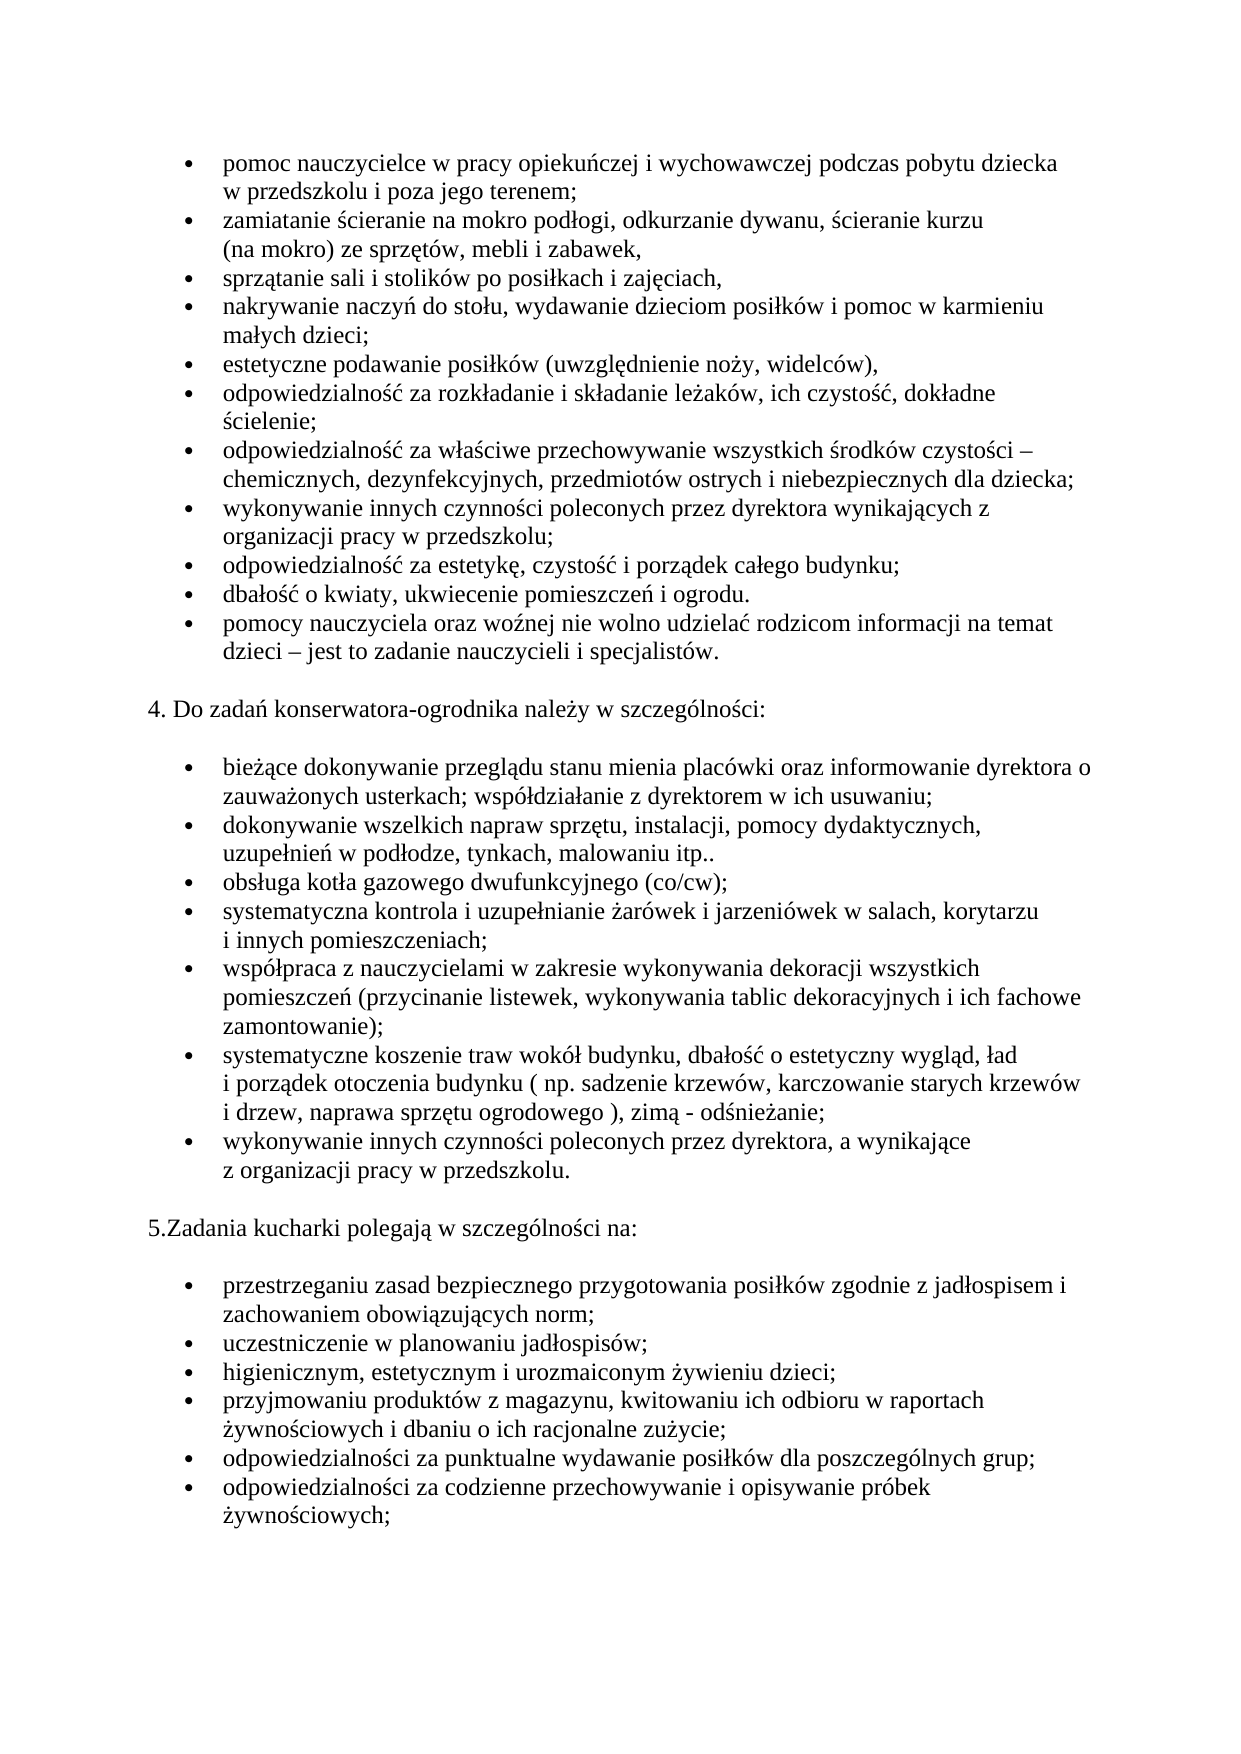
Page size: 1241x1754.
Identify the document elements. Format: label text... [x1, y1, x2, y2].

list pomoc nauczycielce w pracy opiekuńczej i wychowawczej podczas pobytu dziecka w przedszkolu i poza jego terenem; [185, 148, 1093, 205]
list nakrywanie naczyń do stołu, wydawanie dzieciom posiłków i pomoc w karmieniu małych dzieci; [185, 291, 1093, 349]
list higienicznym, estetycznym i urozmaiconym żywieniu dzieci; [185, 1357, 1093, 1386]
text 4. Do zadań konserwatora-ogrodnika należy w szczególności: [148, 694, 1093, 723]
list odpowiedzialności za punktualne wydawanie posiłków dla poszczególnych grup; [185, 1443, 1093, 1472]
list odpowiedzialność za estetykę, czystość i porządek całego budynku; [185, 550, 1093, 579]
text 5.Zadania kucharki polegają w szczególności na: [148, 1213, 1093, 1241]
list estetyczne podawanie posiłków (uwzględnienie noży, widelców), [185, 349, 1093, 378]
list odpowiedzialność za właściwe przechowywanie wszystkich środków czystości – chemicznych, dezynfekcyjnych, przedmiotów ostrych i niebezpiecznych dla dziecka; [185, 435, 1093, 493]
list odpowiedzialności za codzienne przechowywanie i opisywanie próbek żywnościowych; [185, 1472, 1093, 1529]
list obsługa kotła gazowego dwufunkcyjnego (co/cw); [185, 867, 1093, 896]
list systematyczna kontrola i uzupełnianie żarówek i jarzeniówek w salach, korytarzu i innych pomieszczeniach; [185, 896, 1093, 953]
list wykonywanie innych czynności poleconych przez dyrektora wynikających z organizacji pracy w przedszkolu; [185, 493, 1093, 550]
list przyjmowaniu produktów z magazynu, kwitowaniu ich odbioru w raportach żywnościowych i dbaniu o ich racjonalne zużycie; [185, 1386, 1093, 1443]
list pomocy nauczyciela oraz woźnej nie wolno udzielać rodzicom informacji na temat dzieci – jest to zadanie nauczycieli i specjalistów. [185, 608, 1093, 665]
list uczestniczenie w planowaniu jadłospisów; [185, 1328, 1093, 1357]
list dbałość o kwiaty, ukwiecenie pomieszczeń i ogrodu. [185, 579, 1093, 608]
list współpraca z nauczycielami w zakresie wykonywania dekoracji wszystkich pomieszczeń (przycinanie listewek, wykonywania tablic dekoracyjnych i ich fachowe zamontowanie); [185, 953, 1093, 1040]
list bieżące dokonywanie przeglądu stanu mienia placówki oraz informowanie dyrektora o zauważonych usterkach; współdziałanie z dyrektorem w ich usuwaniu; [185, 752, 1093, 810]
list systematyczne koszenie traw wokół budynku, dbałość o estetyczny wygląd, ład i porządek otoczenia budynku ( np. sadzenie krzewów, karczowanie starych krzewów i drzew, naprawa sprzętu ogrodowego ), zimą - odśnieżanie; [185, 1040, 1093, 1126]
list dokonywanie wszelkich napraw sprzętu, instalacji, pomocy dydaktycznych, uzupełnień w podłodze, tynkach, malowaniu itp.. [185, 810, 1093, 867]
list wykonywanie innych czynności poleconych przez dyrektora, a wynikające z organizacji pracy w przedszkolu. [185, 1126, 1093, 1183]
list przestrzeganiu zasad bezpiecznego przygotowania posiłków zgodnie z jadłospisem i zachowaniem obowiązujących norm; [185, 1271, 1093, 1328]
list odpowiedzialność za rozkładanie i składanie leżaków, ich czystość, dokładne ścielenie; [185, 378, 1093, 435]
list zamiatanie ścieranie na mokro podłogi, odkurzanie dywanu, ścieranie kurzu (na mokro) ze sprzętów, mebli i zabawek, [185, 205, 1093, 263]
list sprzątanie sali i stolików po posiłkach i zajęciach, [185, 263, 1093, 291]
